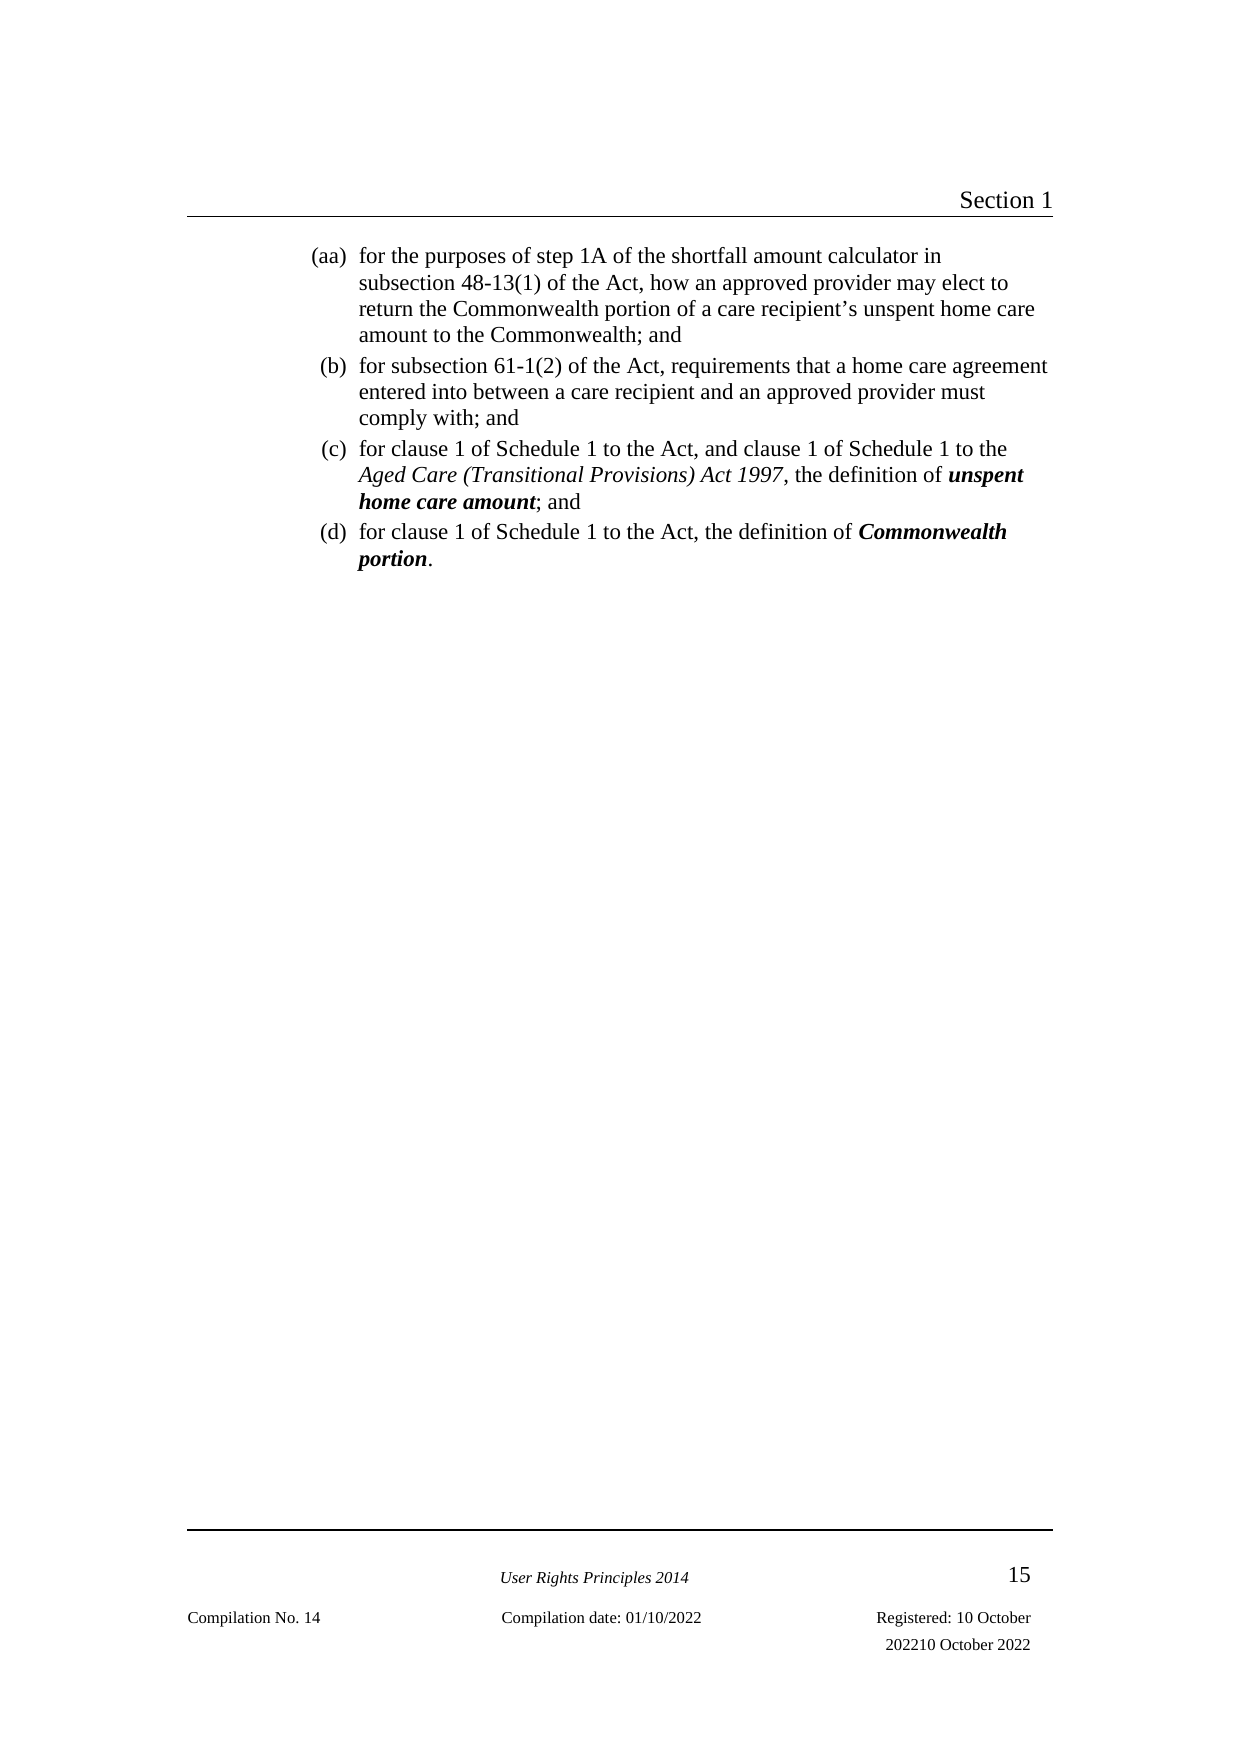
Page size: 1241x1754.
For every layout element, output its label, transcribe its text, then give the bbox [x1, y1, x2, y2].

text (c) for clause 1 of Schedule 1 to the Act, and clause 1 of Schedule 1 to the Aged Care (Transitional Provisions) Act 1997, the definition of unspent home care amount; and [187, 435, 1053, 514]
text (b) for subsection 61-1(2) of the Act, requirements that a home care agreement entered into between a care recipient and an approved provider must comply with; and [187, 352, 1053, 431]
text (d) for clause 1 of Schedule 1 to the Act, the definition of Commonwealth portion. [187, 518, 1053, 571]
text (aa) for the purposes of step 1A of the shortfall amount calculator in subsection 48-13(1) of the Act, how an approved provider may elect to return the Commonwealth portion of a care recipient’s unspent home care amount to the Commonwealth; and [187, 242, 1053, 348]
